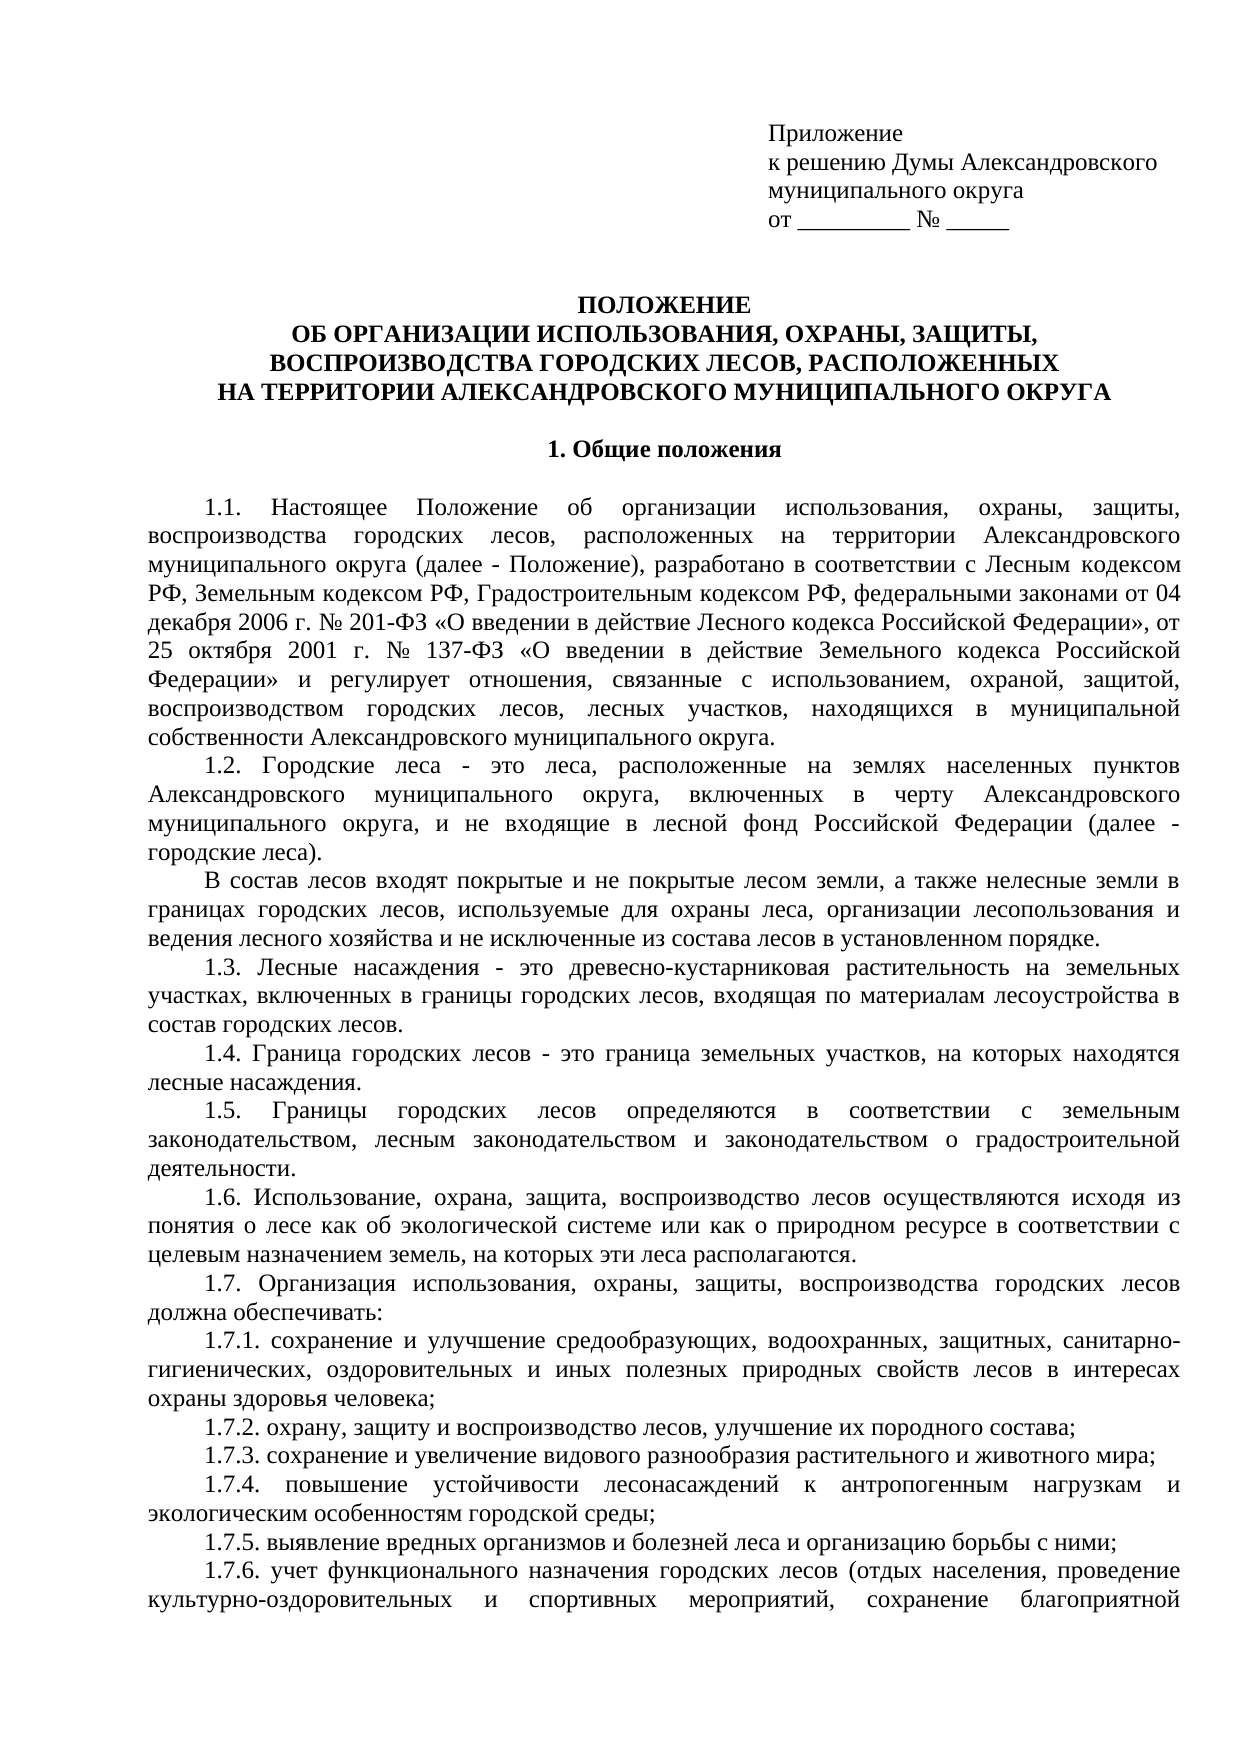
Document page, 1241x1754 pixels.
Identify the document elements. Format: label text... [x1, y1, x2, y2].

title ОБ ОРГАНИЗАЦИИ ИСПОЛЬЗОВАНИЯ, ОХРАНЫ, ЗАЩИТЫ, [148, 319, 1181, 348]
text 1.2. Городские леса - это леса, расположенные на землях населенных пунктов Александровского муниципального округа, включенных в черту Александровского муниципального округа, и не входящие в лесной фонд Российской Федерации (далее - городские леса). [148, 751, 1181, 866]
text 1.4. Граница городских лесов - это граница земельных участков, на которых находятся лесные насаждения. [148, 1038, 1181, 1096]
text 1.7. Организация использования, охраны, защиты, воспроизводства городских лесов должна обеспечивать: [148, 1268, 1181, 1326]
title ВОСПРОИЗВОДСТВА ГОРОДСКИХ ЛЕСОВ, РАСПОЛОЖЕННЫХ [148, 348, 1181, 377]
text В состав лесов входят покрытые и не покрытые лесом земли, а также нелесные земли в границах городских лесов, используемые для охраны леса, организации лесопользования и ведения лесного хозяйства и не исключенные из состава лесов в установленном порядке. [148, 866, 1181, 952]
text 1.6. Использование, охрана, защита, воспроизводство лесов осуществляются исходя из понятия о лесе как об экологической системе или как о природном ресурсе в соответствии с целевым назначением земель, на которых эти леса располагаются. [148, 1182, 1181, 1268]
text Приложение [148, 118, 1181, 147]
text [148, 1556, 1181, 1613]
title ПОЛОЖЕНИЕ [148, 291, 1181, 319]
text к решению Думы Александровского [148, 147, 1181, 176]
text муниципального округа [148, 176, 1181, 204]
text 1.7.4. повышение устойчивости лесонасаждений к антропогенным нагрузкам и экологическим особенностям городской среды; [148, 1469, 1181, 1527]
text 1.7.2. охрану, защиту и воспроизводство лесов, улучшение их породного состава; [148, 1412, 1181, 1441]
text 1.5. Границы городских лесов определяются в соответствии с земельным законодательством, лесным законодательством и законодательством о градостроительной деятельности. [148, 1096, 1181, 1182]
text 1.1. Настоящее Положение об организации использования, охраны, защиты, воспроизводства городских лесов, расположенных на территории Александровского муниципального округа (далее - Положение), разработано в соответствии с Лесным кодексом РФ, Земельным кодексом РФ, Градостроительным кодексом РФ, федеральными законами от 04 декабря 2006 г. № 201-ФЗ «О введении в действие Лесного кодекса Российской Федерации», от 25 октября 2001 г. № 137-ФЗ «О введении в действие Земельного кодекса Российской Федерации» и регулирует отношения, связанные с использованием, охраной, защитой, воспроизводством городских лесов, лесных участков, находящихся в муниципальной собственности Александровского муниципального округа. [148, 492, 1181, 751]
text 1.7.5. выявление вредных организмов и болезней леса и организацию борьбы с ними; [148, 1527, 1181, 1556]
text 1.7.1. сохранение и улучшение средообразующих, водоохранных, защитных, санитарно-гигиенических, оздоровительных и иных полезных природных свойств лесов в интересах охраны здоровья человека; [148, 1326, 1181, 1412]
title 1. Общие положения [148, 434, 1181, 463]
text от _________ № _____ [148, 204, 1181, 233]
text 1.7.3. сохранение и увеличение видового разнообразия растительного и животного мира; [148, 1441, 1181, 1469]
text 1.3. Лесные насаждения - это древесно-кустарниковая растительность на земельных участках, включенных в границы городских лесов, входящая по материалам лесоустройства в состав городских лесов. [148, 952, 1181, 1038]
title НА ТЕРРИТОРИИ АЛЕКСАНДРОВСКОГО МУНИЦИПАЛЬНОГО ОКРУГА [148, 377, 1181, 406]
